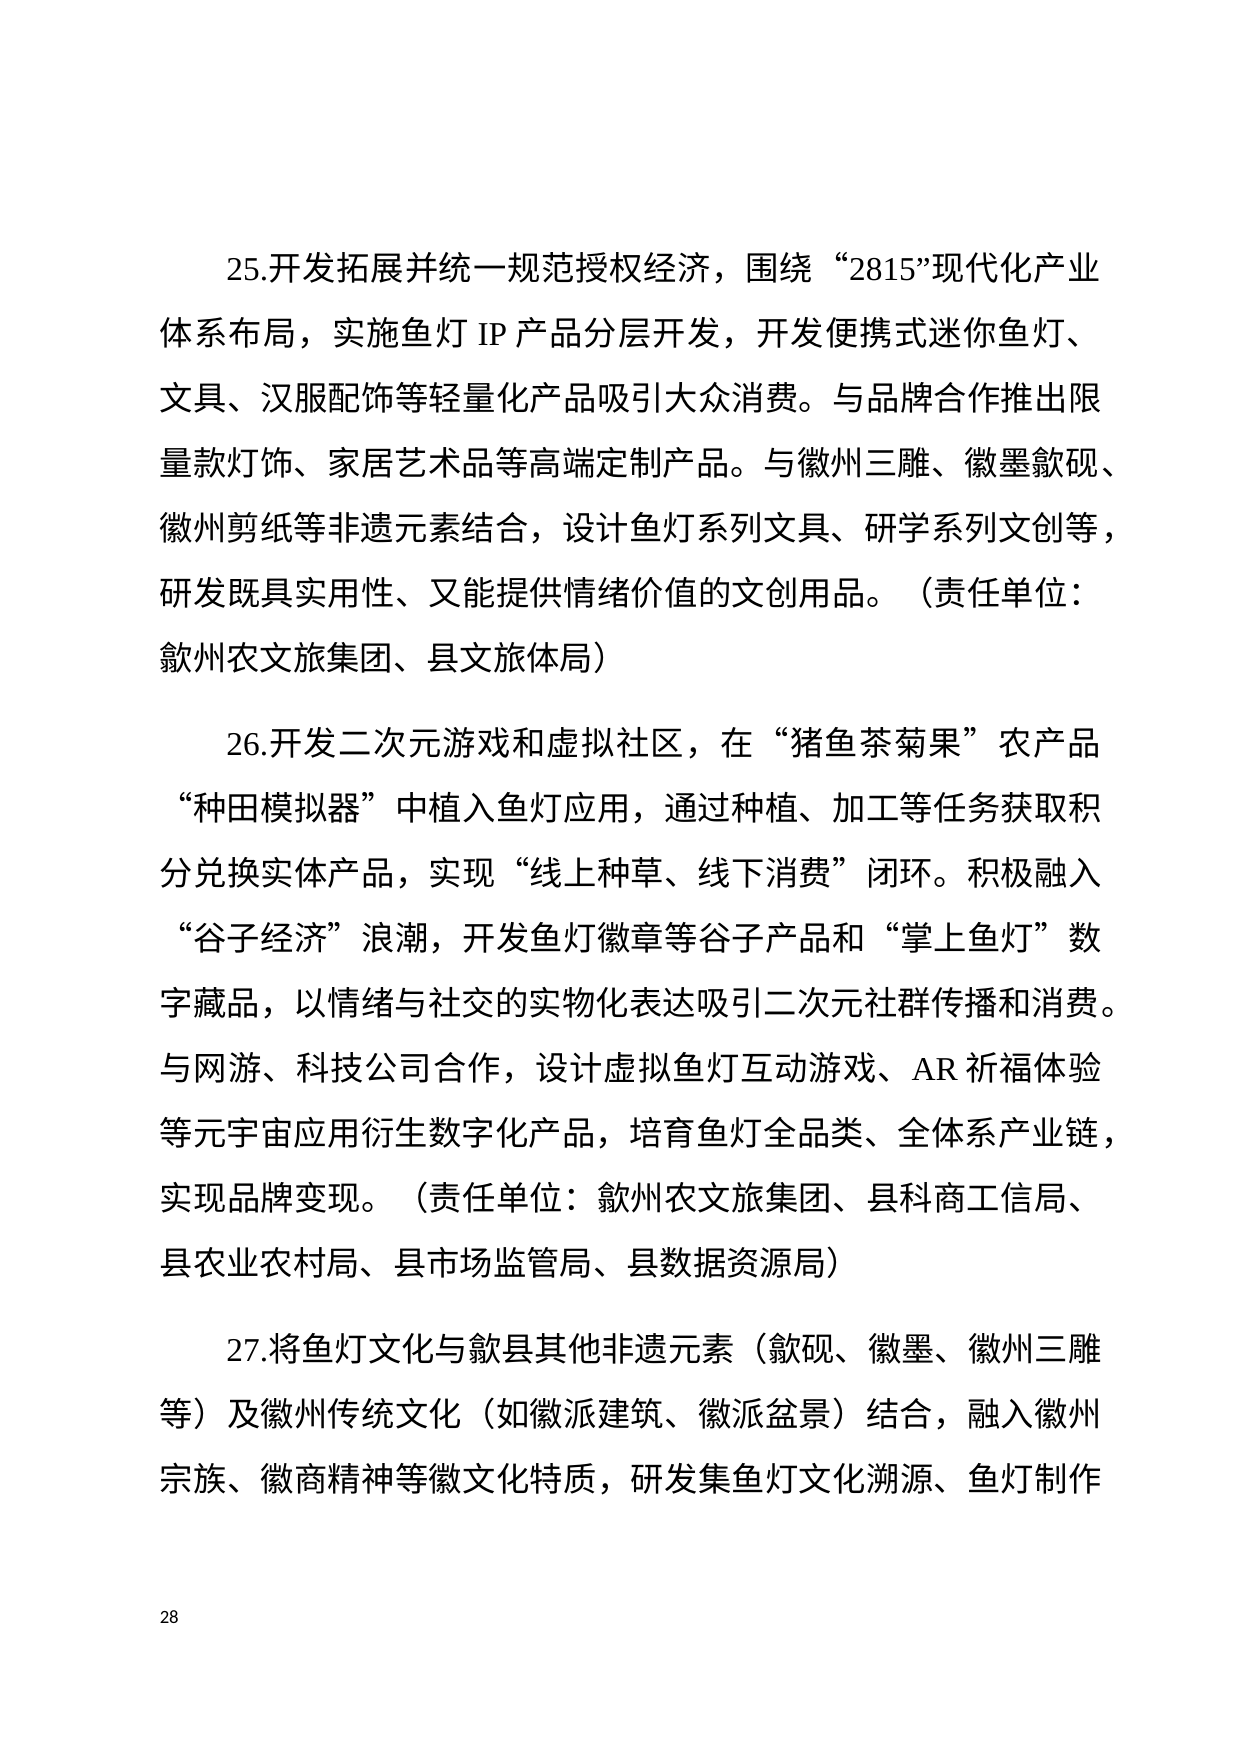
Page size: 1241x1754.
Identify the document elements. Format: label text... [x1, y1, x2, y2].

text 26.开发二次元游戏和虚拟社区，在“猪鱼茶菊果”农产品“种田模拟器”中植入鱼灯应用，通过种植、加工等任务获取积分兑换实体产品，实现“线上种草、线下消费”闭环。积极融入“谷子经济”浪潮，开发鱼灯徽章等谷子产品和“掌上鱼灯”数字藏品，以情绪与社交的实物化表达吸引二次元社群传播和消费。与网游、科技公司合作，设计虚拟鱼灯互动游戏、AR祈福体验等元宇宙应用衍生数字化产品，培育鱼灯全品类、全体系产业链，实现品牌变现。（责任单位：歙州农文旅集团、县科商工信局、县农业农村局、县市场监管局、县数据资源局） [159, 709, 1101, 1294]
text 25.开发拓展并统一规范授权经济，围绕“2815”现代化产业体系布局，实施鱼灯IP产品分层开发，开发便携式迷你鱼灯、文具、汉服配饰等轻量化产品吸引大众消费。与品牌合作推出限量款灯饰、家居艺术品等高端定制产品。与徽州三雕、徽墨歙砚、徽州剪纸等非遗元素结合，设计鱼灯系列文具、研学系列文创等，研发既具实用性、又能提供情绪价值的文创用品。（责任单位：歙州农文旅集团、县文旅体局） [159, 233, 1101, 688]
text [159, 1314, 1101, 1509]
